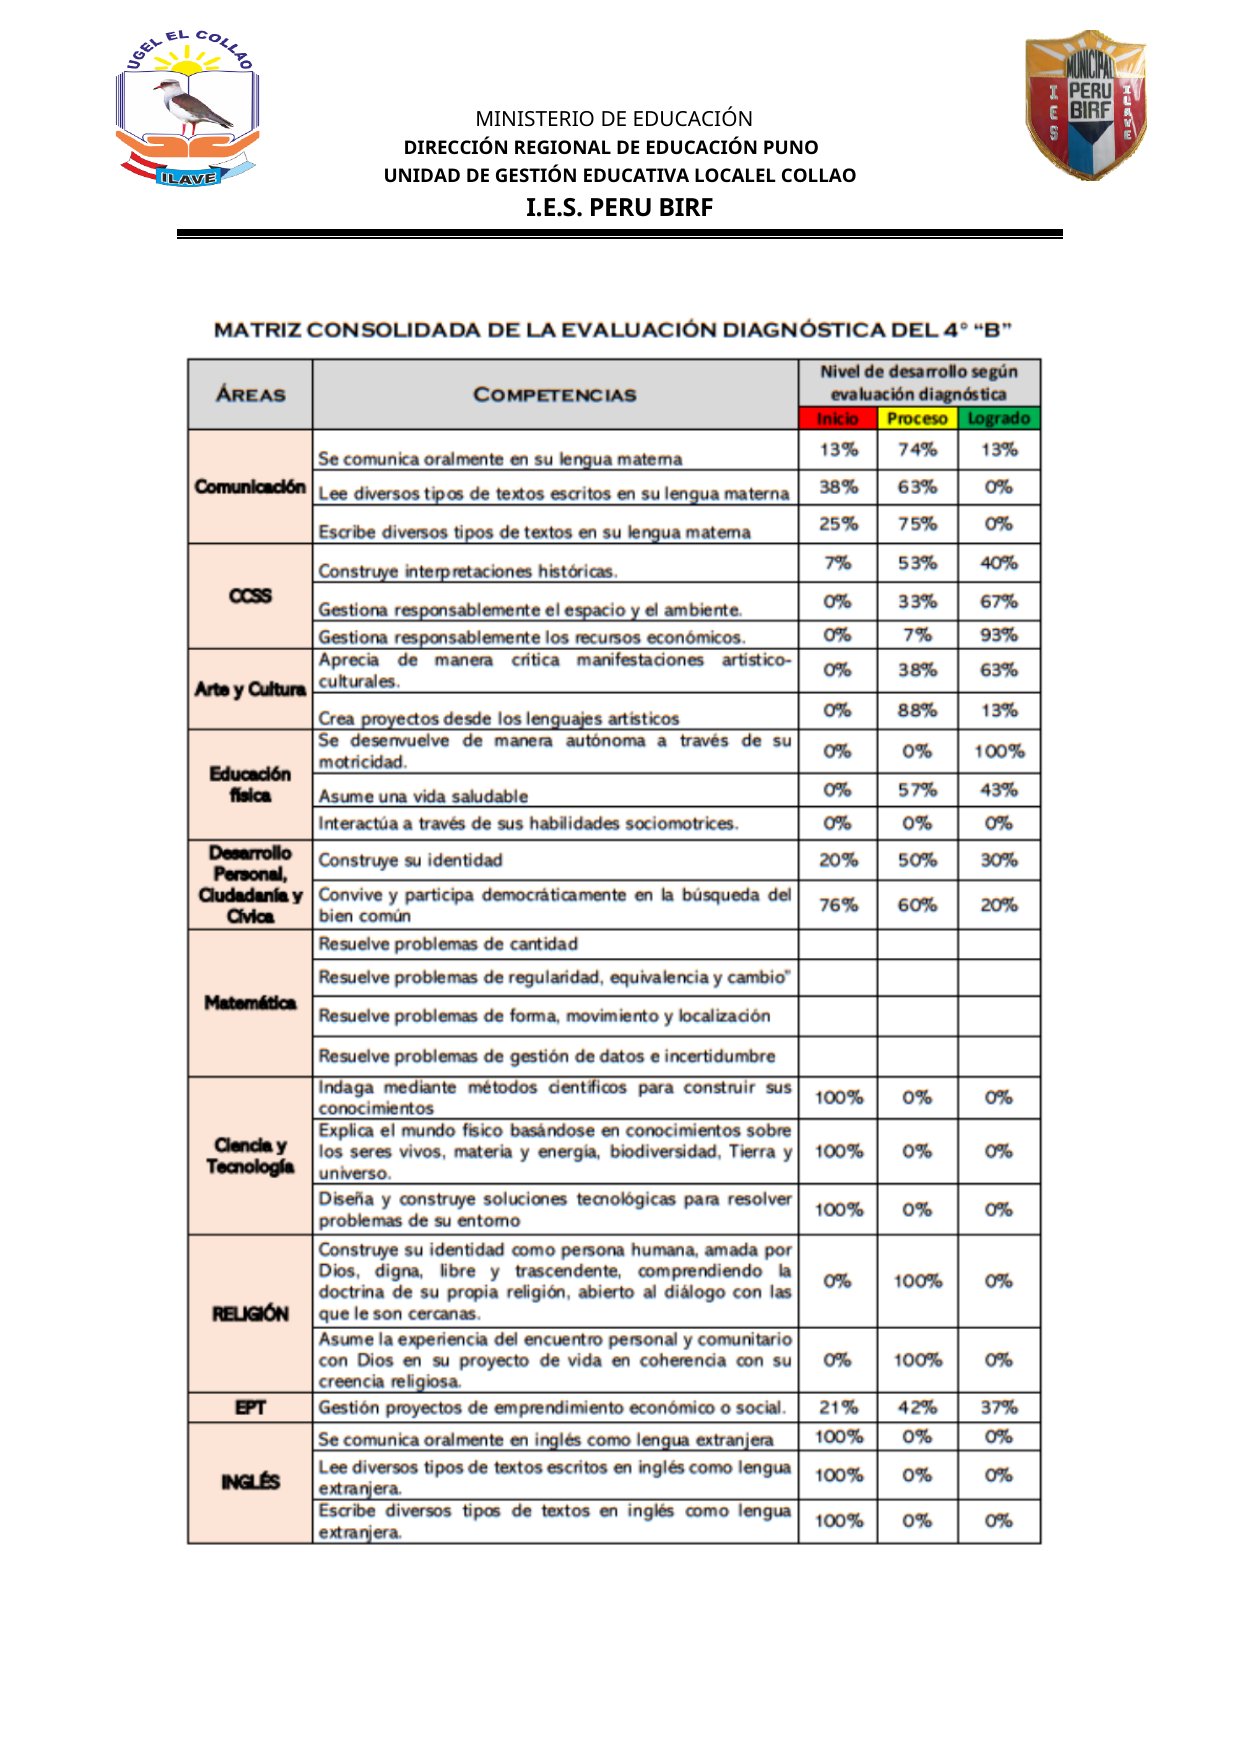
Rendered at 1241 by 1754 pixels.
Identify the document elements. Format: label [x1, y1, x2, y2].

picture [180, 302, 1057, 1549]
picture [1025, 30, 1150, 182]
picture [115, 30, 260, 188]
picture [162, 173, 216, 184]
